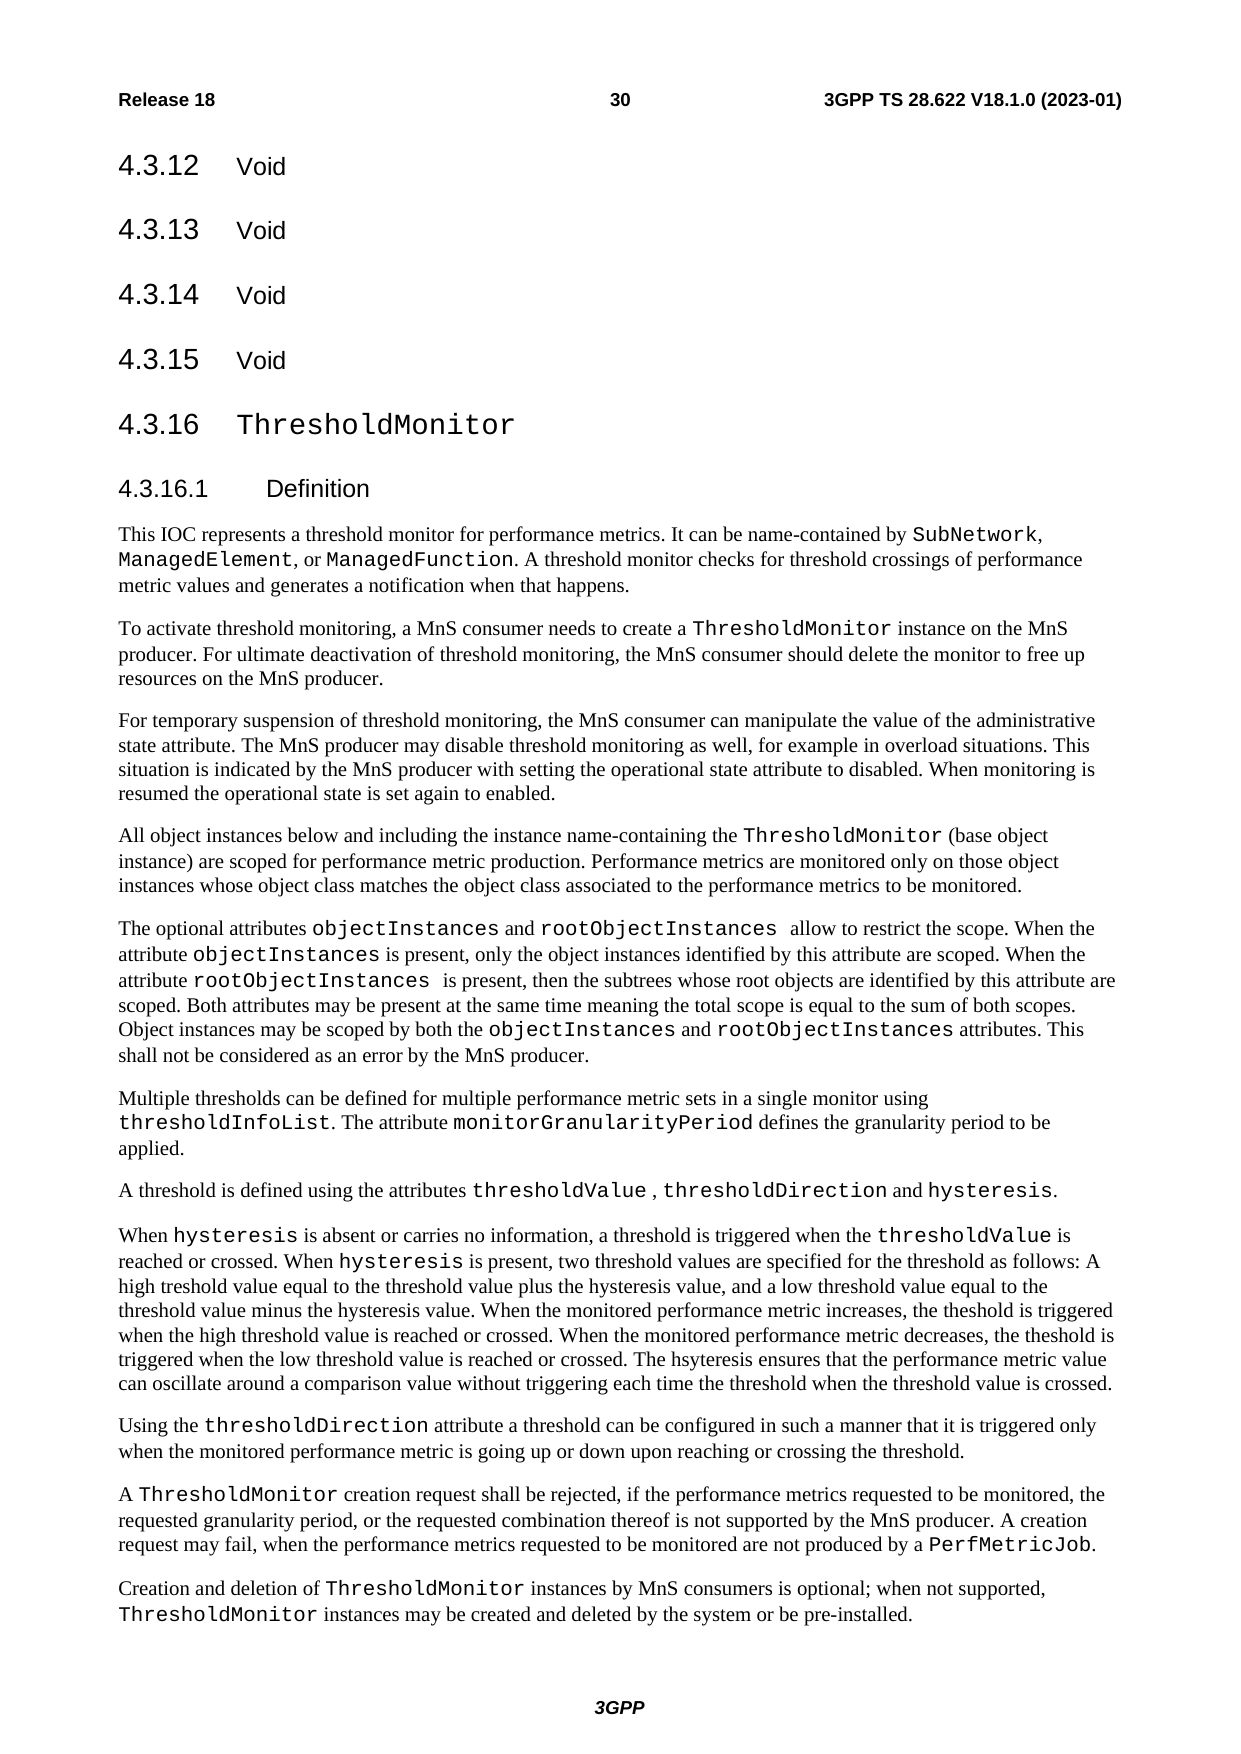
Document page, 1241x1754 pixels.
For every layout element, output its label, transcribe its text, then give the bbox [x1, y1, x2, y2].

text To activate threshold monitoring, a MnS consumer needs to create a ThresholdMonitor instance on the MnS producer. For ultimate deactivation of threshold monitoring, the MnS consumer should delete the monitor to free up resources on the MnS producer. [118, 616, 1122, 690]
subtitle 4.3.13 Void [118, 212, 1122, 246]
text The optional attributes objectInstances and rootObjectInstances allow to restrict the scope. When the attribute objectInstances is present, only the object instances identified by this attribute are scoped. When the attribute rootObjectInstances is present, then the subtrees whose root objects are identified by this attribute are scoped. Both attributes may be present at the same time meaning the total scope is equal to the sum of both scopes. Object instances may be scoped by both the objectInstances and rootObjectInstances attributes. This shall not be considered as an error by the MnS producer. [118, 916, 1122, 1067]
subtitle 4.3.16 ThresholdMonitor [118, 407, 1122, 443]
text Using the thresholdDirection attribute a threshold can be configured in such a manner that it is triggered only when the monitored performance metric is going up or down upon reaching or crossing the threshold. [118, 1413, 1122, 1463]
text Creation and deletion of ThresholdMonitor instances by MnS consumers is optional; when not supported, ThresholdMonitor instances may be created and deleted by the system or be pre-installed. [118, 1576, 1122, 1628]
text For temporary suspension of threshold monitoring, the MnS consumer can manipulate the value of the administrative state attribute. The MnS producer may disable threshold monitoring as well, for example in overload situations. This situation is indicated by the MnS producer with setting the operational state attribute to disabled. When monitoring is resumed the operational state is set again to enabled. [118, 708, 1122, 805]
subtitle 4.3.16.1 Definition [118, 474, 1122, 503]
text Multiple thresholds can be defined for multiple performance metric sets in a single monitor using thresholdInfoList. The attribute monitorGranularityPeriod defines the granularity period to be applied. [118, 1086, 1122, 1160]
text When hysteresis is absent or carries no information, a threshold is triggered when the thresholdValue is reached or crossed. When hysteresis is present, two threshold values are specified for the threshold as follows: A high treshold value equal to the threshold value plus the hysteresis value, and a low threshold value equal to the threshold value minus the hysteresis value. When the monitored performance metric increases, the theshold is triggered when the high threshold value is reached or crossed. When the monitored performance metric decreases, the theshold is triggered when the low threshold value is reached or crossed. The hsyteresis ensures that the performance metric value can oscillate around a comparison value without triggering each time the threshold when the threshold value is crossed. [118, 1223, 1122, 1395]
subtitle 4.3.14 Void [118, 277, 1122, 311]
text A ThresholdMonitor creation request shall be rejected, if the performance metrics requested to be monitored, the requested granularity period, or the requested combination thereof is not supported by the MnS producer. A creation request may fail, when the performance metrics requested to be monitored are not produced by a PerfMetricJob. [118, 1482, 1122, 1557]
text All object instances below and including the instance name-containing the ThresholdMonitor (base object instance) are scoped for performance metric production. Performance metrics are monitored only on those object instances whose object class matches the object class associated to the performance metrics to be monitored. [118, 823, 1122, 897]
subtitle 4.3.12 Void [118, 147, 1122, 181]
text A threshold is defined using the attributes thresholdValue , thresholdDirection and hysteresis. [118, 1178, 1122, 1204]
subtitle 4.3.15 Void [118, 342, 1122, 375]
text This IOC represents a threshold monitor for performance metrics. It can be name-contained by SubNetwork, ManagedElement, or ManagedFunction. A threshold monitor checks for threshold crossings of performance metric values and generates a notification when that happens. [118, 522, 1122, 597]
